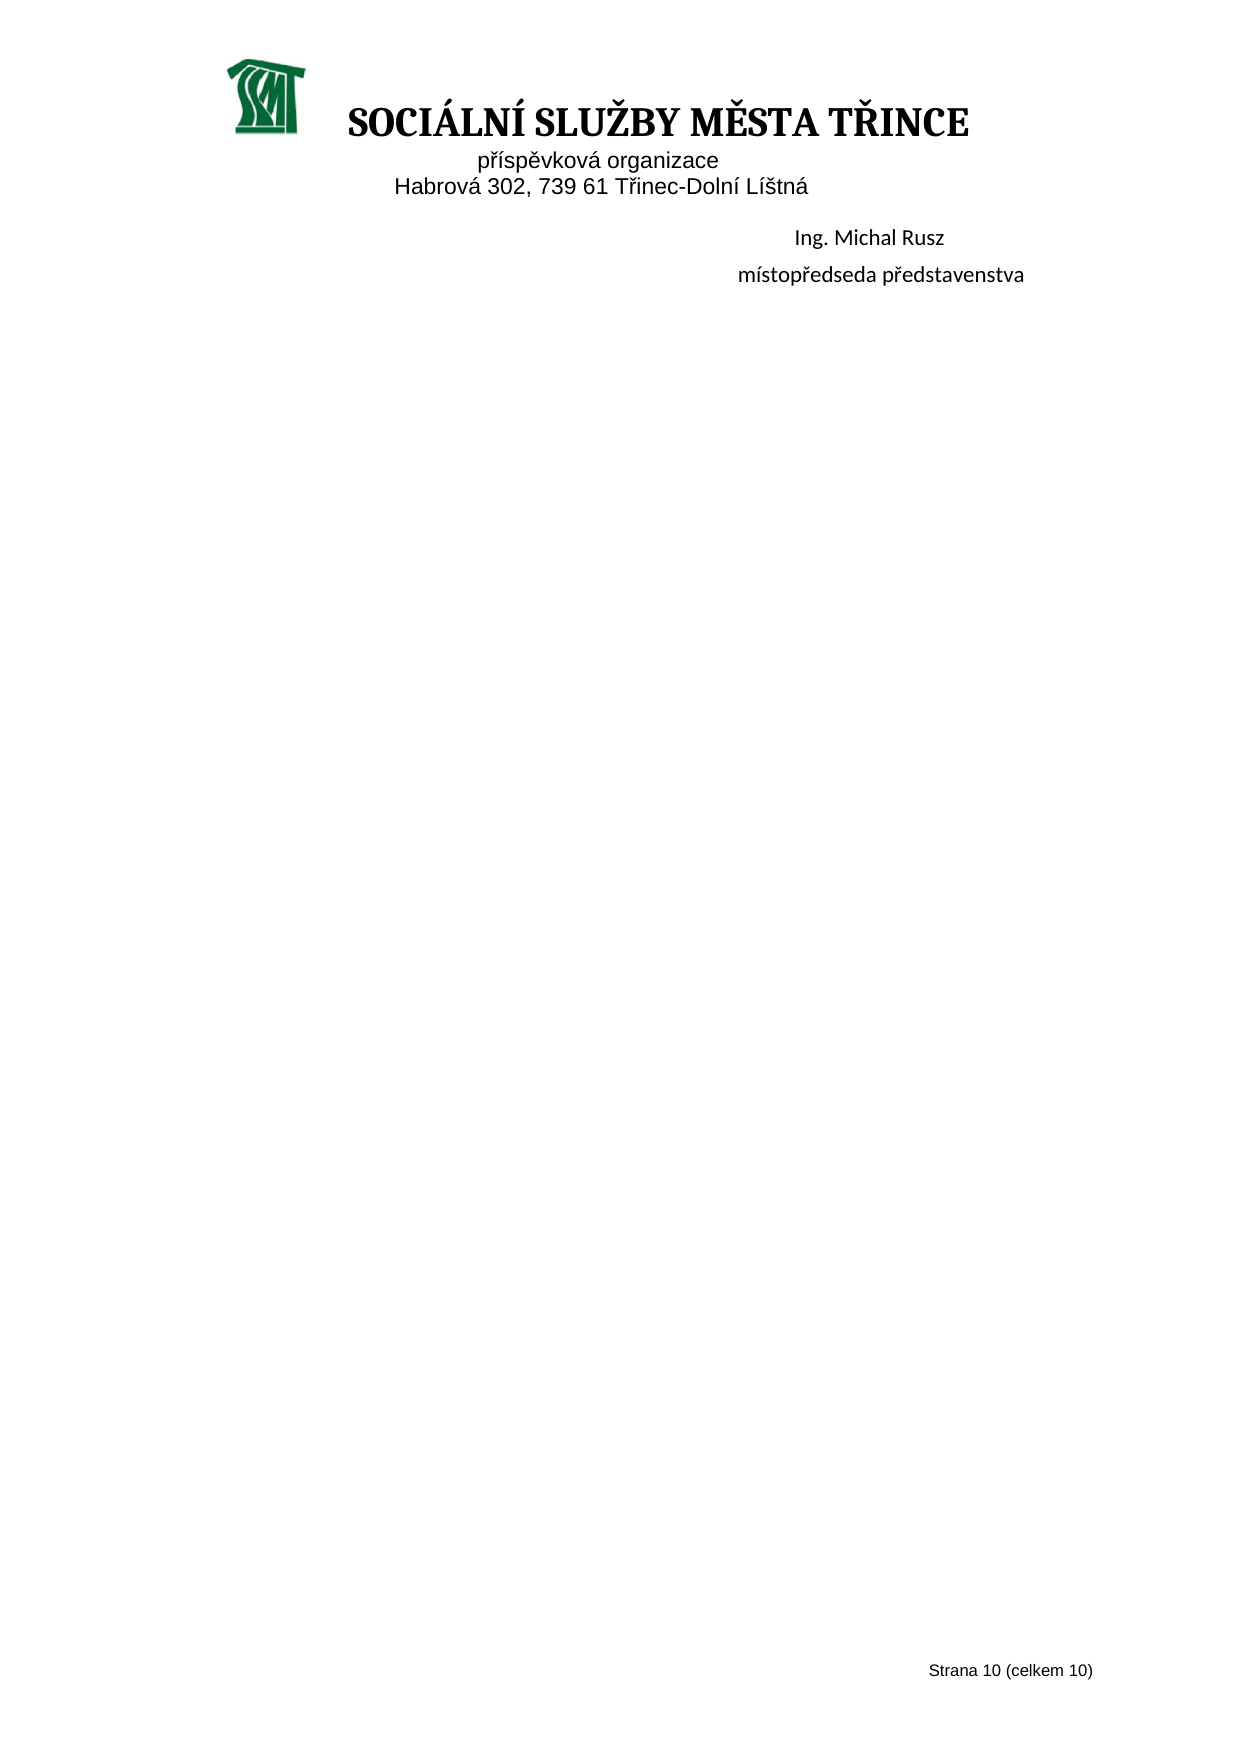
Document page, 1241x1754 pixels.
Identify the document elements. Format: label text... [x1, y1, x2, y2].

text Ing. Michal Rusz [148, 223, 1093, 252]
picture [226, 59, 307, 137]
text místopředseda představenstva [148, 260, 1093, 288]
